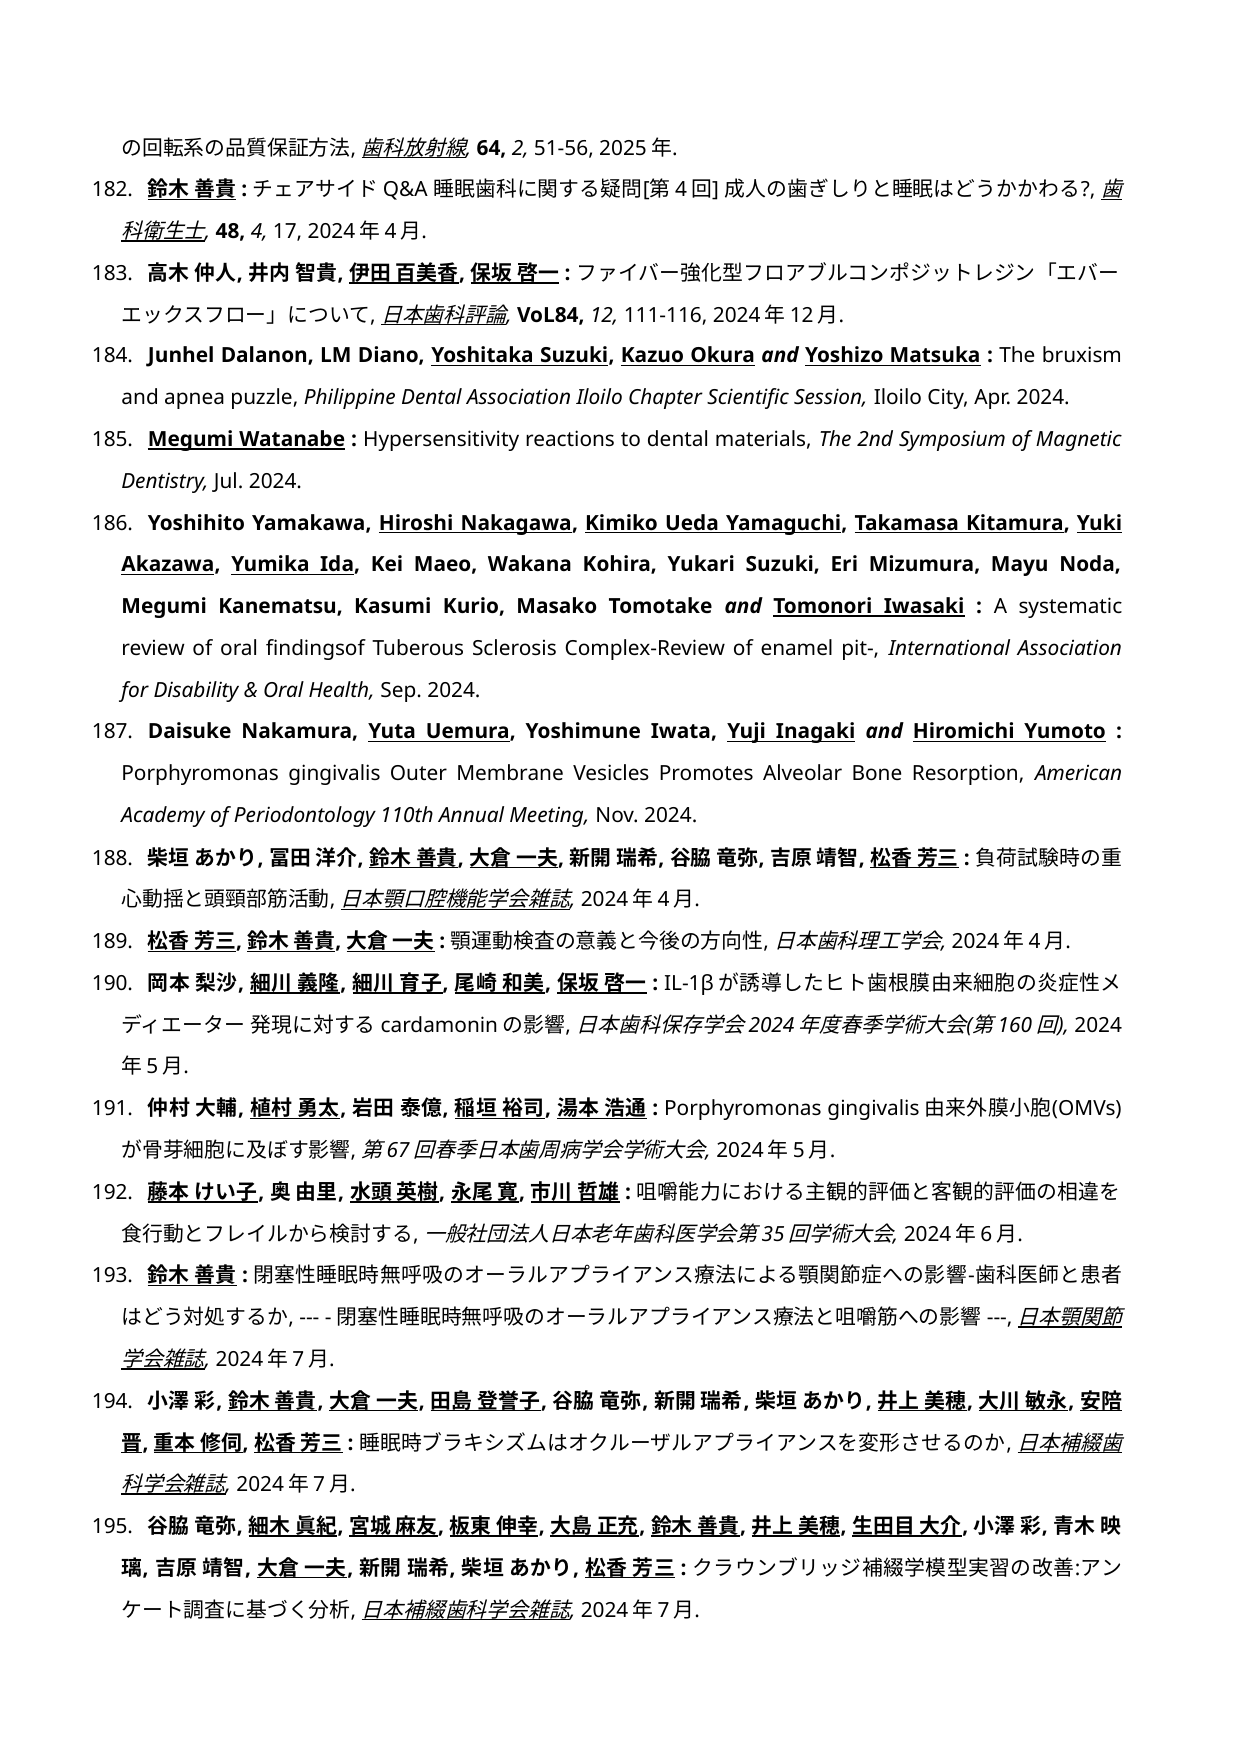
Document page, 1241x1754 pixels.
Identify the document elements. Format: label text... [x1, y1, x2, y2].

list Daisuke Nakamura, Yuta Uemura, Yoshimune Iwata, Yuji Inagaki and Hiromichi Yumoto : Porphyromonas gingivalis Outer Membrane Vesicles Promotes Alveolar Bone Resorption, American Academy of Periodontology 110th Annual Meeting, Nov. 2024. [92, 710, 1122, 835]
list 柴垣 あかり, 冨田 洋介, 鈴木 善貴, 大倉 一夫, 新開 瑞希, 谷脇 竜弥, 吉原 靖智, 松香 芳三 : 負荷試験時の重心動揺と頭頸部筋活動, 日本顎口腔機能学会雑誌, 2024年4月. [92, 835, 1122, 919]
list 岡本 梨沙, 細川 義隆, 細川 育子, 尾崎 和美, 保坂 啓一 : IL-1βが誘導したヒト歯根膜由来細胞の炎症性メディエーター 発現に対するcardamoninの影響, 日本歯科保存学会2024年度春季学術大会(第160回), 2024年5月. [92, 961, 1122, 1086]
list 高木 仲人, 井内 智貴, 伊田 百美香, 保坂 啓一 : ファイバー強化型フロアブルコンポジットレジン「エバーエックスフロー」について, 日本歯科評論, VoL84, 12, 111-116, 2024年12月. [92, 250, 1122, 334]
list 鈴木 善貴 : チェアサイドQ&A 睡眠歯科に関する疑問[第4回] 成人の歯ぎしりと睡眠はどうかかわる?, 歯科衛生士, 48, 4, 17, 2024年4月. [92, 167, 1122, 250]
list 藤本 けい子, 奥 由里, 水頭 英樹, 永尾 寛, 市川 哲雄 : 咀嚼能力における主観的評価と客観的評価の相違を食行動とフレイルから検討する, 一般社団法人日本老年歯科医学会第35回学術大会, 2024年6月. [92, 1169, 1122, 1253]
list 松香 芳三, 鈴木 善貴, 大倉 一夫 : 顎運動検査の意義と今後の方向性, 日本歯科理工学会, 2024年4月. [92, 919, 1122, 961]
list 小澤 彩, 鈴木 善貴, 大倉 一夫, 田島 登誉子, 谷脇 竜弥, 新開 瑞希, 柴垣 あかり, 井上 美穂, 大川 敏永, 安陪 晋, 重本 修伺, 松香 芳三 : 睡眠時ブラキシズムはオクルーザルアプライアンスを変形させるのか, 日本補綴歯科学会雑誌, 2024年7月. [92, 1378, 1122, 1503]
list 仲村 大輔, 植村 勇太, 岩田 泰億, 稲垣 裕司, 湯本 浩通 : Porphyromonas gingivalis由来外膜小胞(OMVs)が骨芽細胞に及ぼす影響, 第67回春季日本歯周病学会学術大会, 2024年5月. [92, 1086, 1122, 1169]
list 谷脇 竜弥, 細木 眞紀, 宮城 麻友, 板東 伸幸, 大島 正充, 鈴木 善貴, 井上 美穂, 生田目 大介, 小澤 彩, 青木 映璃, 吉原 靖智, 大倉 一夫, 新開 瑞希, 柴垣 あかり, 松香 芳三 : クラウンブリッジ補綴学模型実習の改善:アンケート調査に基づく分析, 日本補綴歯科学会雑誌, 2024年7月. [92, 1503, 1122, 1629]
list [92, 125, 1122, 167]
list Megumi Watanabe : Hypersensitivity reactions to dental materials, The 2nd Symposium of Magnetic Dentistry, Jul. 2024. [92, 417, 1122, 501]
list Junhel Dalanon, LM Diano, Yoshitaka Suzuki, Kazuo Okura and Yoshizo Matsuka : The bruxism and apnea puzzle, Philippine Dental Association Iloilo Chapter Scientific Session, Iloilo City, Apr. 2024. [92, 334, 1122, 417]
list 鈴木 善貴 : 閉塞性睡眠時無呼吸のオーラルアプライアンス療法による顎関節症への影響-歯科医師と患者はどう対処するか, --- - 閉塞性睡眠時無呼吸のオーラルアプライアンス療法と咀嚼筋への影響 ---, 日本顎関節学会雑誌, 2024年7月. [92, 1253, 1122, 1378]
list Yoshihito Yamakawa, Hiroshi Nakagawa, Kimiko Ueda Yamaguchi, Takamasa Kitamura, Yuki Akazawa, Yumika Ida, Kei Maeo, Wakana Kohira, Yukari Suzuki, Eri Mizumura, Mayu Noda, Megumi Kanematsu, Kasumi Kurio, Masako Tomotake and Tomonori Iwasaki : A systematic review of oral findingsof Tuberous Sclerosis Complex-Review of enamel pit-, International Association for Disability & Oral Health, Sep. 2024. [92, 501, 1122, 710]
